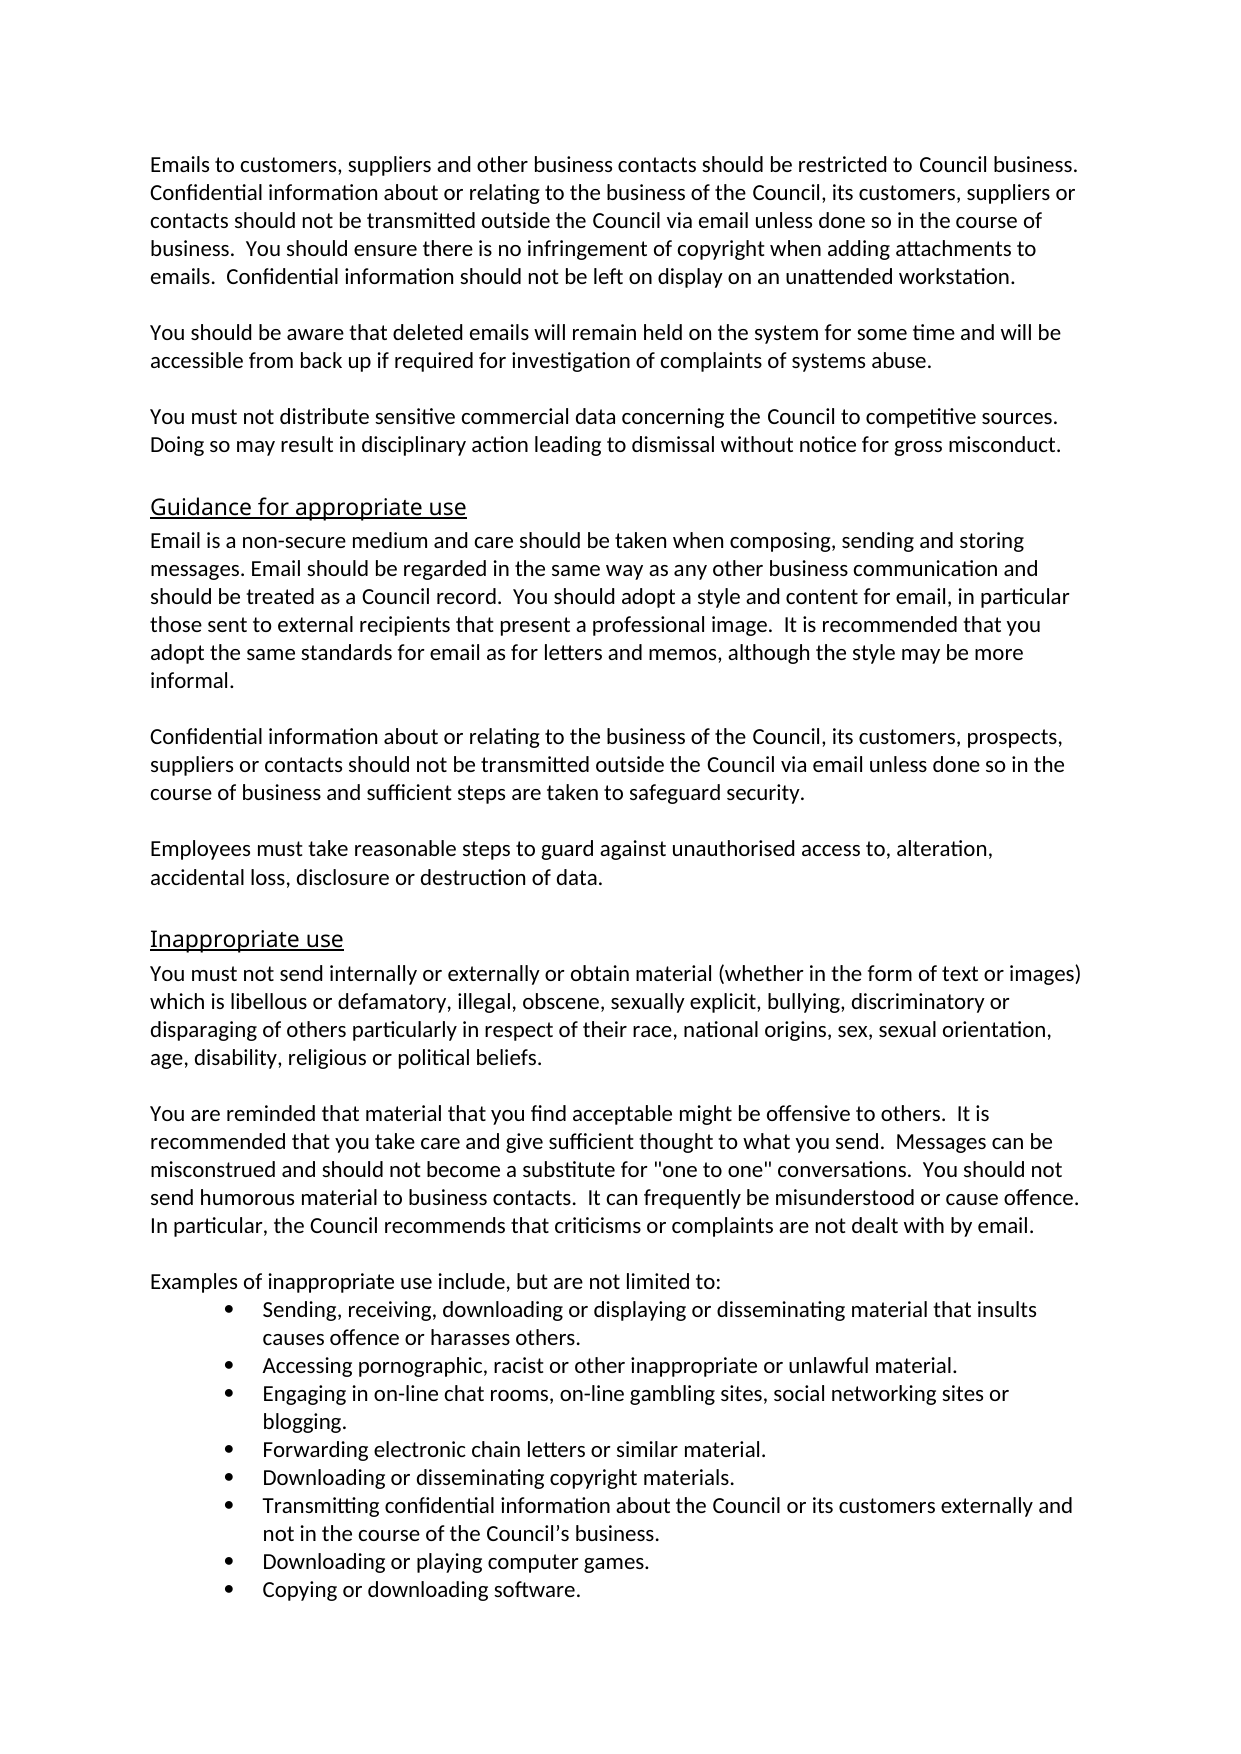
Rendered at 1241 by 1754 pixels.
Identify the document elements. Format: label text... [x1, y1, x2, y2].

text You must not send internally or externally or obtain material (whether in the form of text or images) which is libellous or defamatory, illegal, obscene, sexually explicit, bullying, discriminatory or disparaging of others particularly in respect of their race, national origins, sex, sexual orientation, age, disability, religious or political beliefs. [150, 959, 1090, 1071]
list Downloading or disseminating copyright materials. [225, 1463, 1090, 1491]
list Sending, receiving, downloading or displaying or disseminating material that insults causes offence or harasses others. [225, 1295, 1090, 1351]
text You should be aware that deleted emails will remain held on the system for some time and will be accessible from back up if required for investigation of complaints of systems abuse. [150, 318, 1090, 374]
list Copying or downloading software. [225, 1575, 1090, 1603]
text Employees must take reasonable steps to guard against unauthorised access to, alteration, accidental loss, disclosure or destruction of data. [150, 834, 1090, 891]
text Inappropriate use [150, 923, 1090, 954]
text Email is a non-secure medium and care should be taken when composing, sending and storing messages. Email should be regarded in the same way as any other business communication and should be treated as a Council record. You should adopt a style and content for email, in particular those sent to external recipients that present a professional image. It is recommended that you adopt the same standards for email as for letters and memos, although the style may be more informal. [150, 526, 1090, 694]
list Forwarding electronic chain letters or similar material. [225, 1435, 1090, 1463]
text Examples of inappropriate use include, but are not limited to: [150, 1267, 1090, 1295]
text You must not distribute sensitive commercial data concerning the Council to competitive sources. Doing so may result in disciplinary action leading to dismissal without notice for gross misconduct. [150, 402, 1090, 458]
text Emails to customers, suppliers and other business contacts should be restricted to Council business. Confidential information about or relating to the business of the Council, its customers, suppliers or contacts should not be transmitted outside the Council via email unless done so in the course of business. You should ensure there is no infringement of copyright when adding attachments to emails. Confidential information should not be left on display on an unattended workstation. [150, 150, 1090, 290]
text Guidance for appropriate use [150, 490, 1090, 522]
list Accessing pornographic, racist or other inappropriate or unlawful material. [225, 1351, 1090, 1379]
text Confidential information about or relating to the business of the Council, its customers, prospects, suppliers or contacts should not be transmitted outside the Council via email unless done so in the course of business and sufficient steps are taken to safeguard security. [150, 722, 1090, 807]
list Downloading or playing computer games. [225, 1547, 1090, 1575]
text You are reminded that material that you find acceptable might be offensive to others. It is recommended that you take care and give sufficient thought to what you send. Messages can be misconstrued and should not become a substitute for "one to one" conversations. You should not send humorous material to business contacts. It can frequently be misunderstood or cause offence. In particular, the Council recommends that criticisms or complaints are not dealt with by email. [150, 1099, 1090, 1239]
list Engaging in on-line chat rooms, on-line gambling sites, social networking sites or blogging. [225, 1379, 1090, 1435]
list Transmitting confidential information about the Council or its customers externally and not in the course of the Council’s business. [225, 1491, 1090, 1547]
